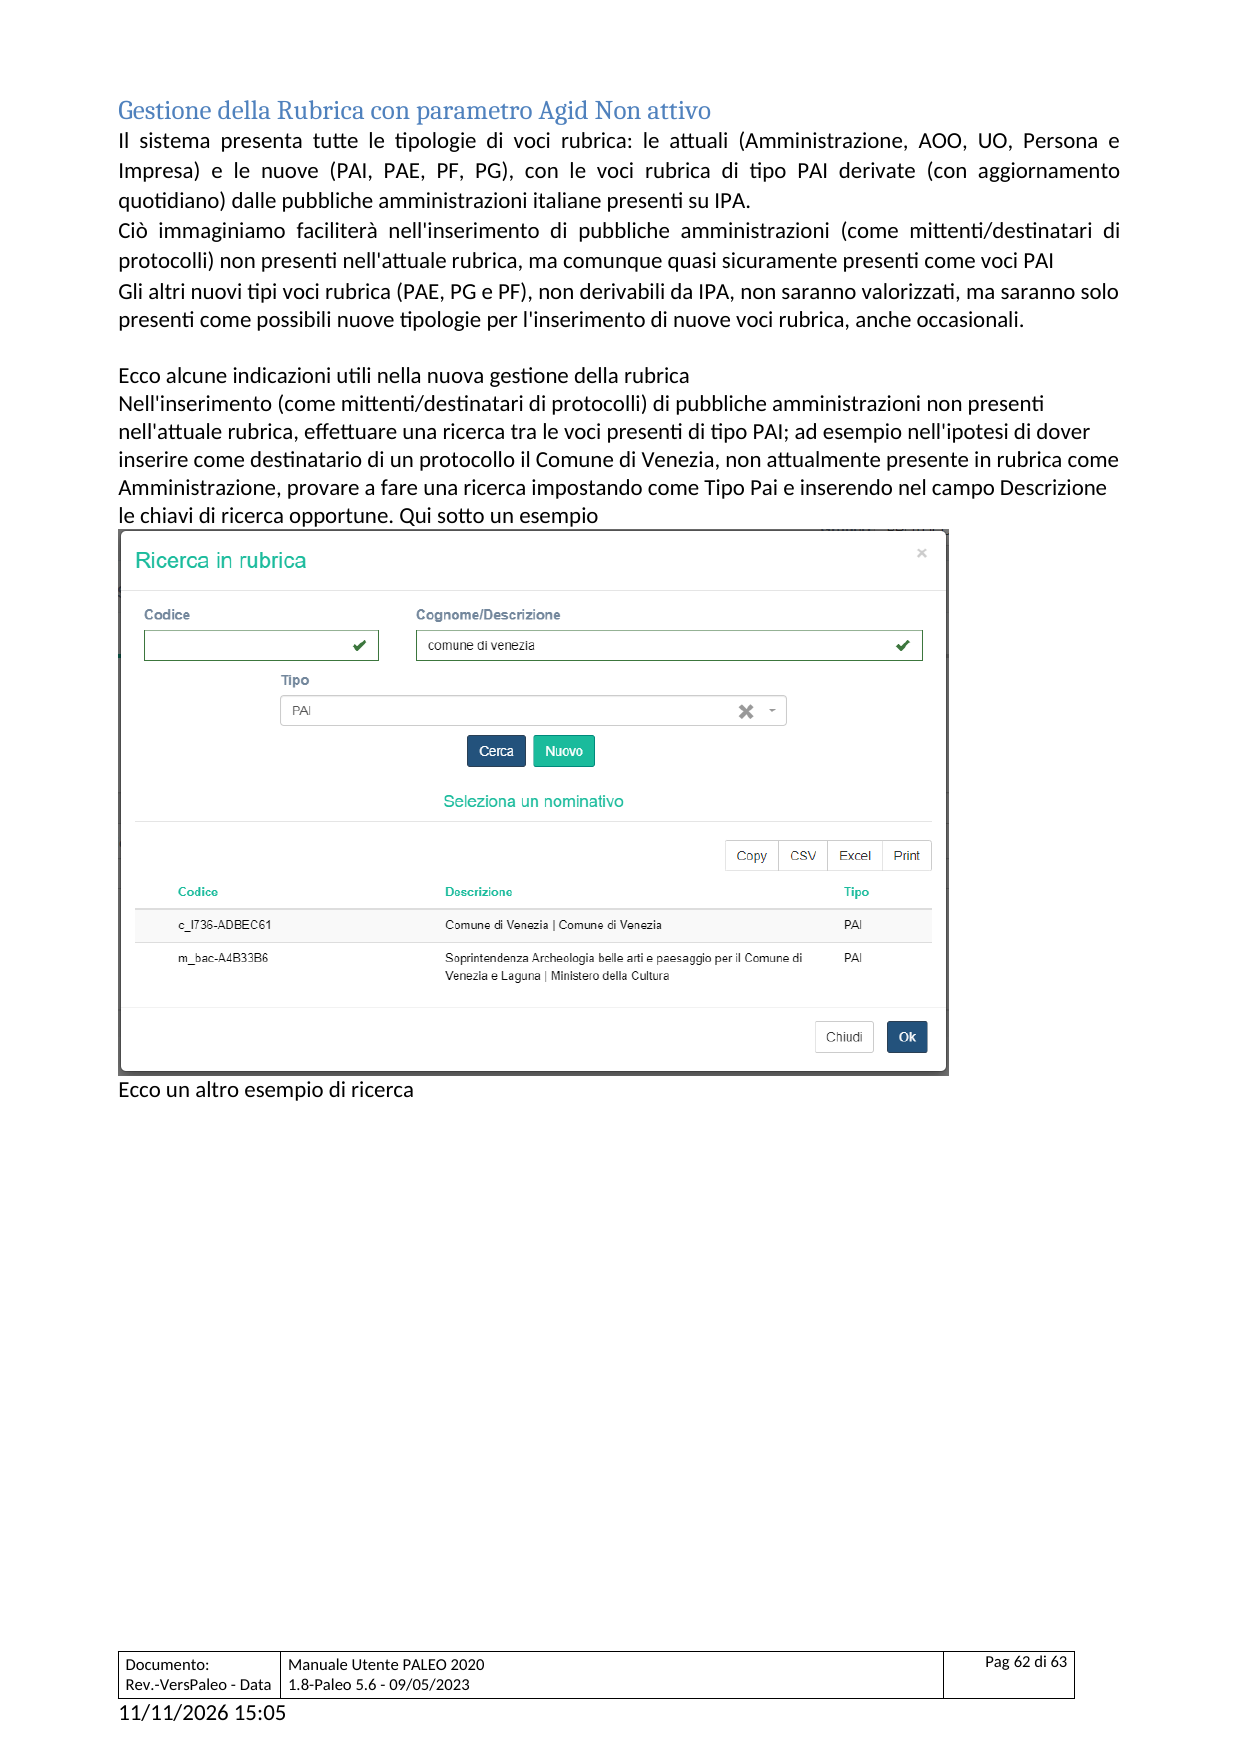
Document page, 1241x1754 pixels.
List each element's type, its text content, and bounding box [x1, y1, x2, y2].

subtitle Gestione della Rubrica con parametro Agid Non attivo [118, 95, 1122, 126]
list Ecco alcune indicazioni utili nella nuova gestione della rubrica [118, 361, 1122, 389]
picture [118, 529, 949, 1076]
list Gli altri nuovi tipi voci rubrica (PAE, PG e PF), non derivabili da IPA, non saranno valorizzati, ma saranno solo presenti come possibili nuove tipologie per l'inserimento di nuove voci rubrica, anche occasionali. [118, 277, 1122, 333]
list Ciò immaginiamo faciliterà nell'inserimento di pubbliche amministrazioni (come mittenti/destinatari di protocolli) non presenti nell'attuale rubrica, ma comunque quasi sicuramente presenti come voci PAI [118, 216, 1122, 275]
text Nell'inserimento (come mittenti/destinatari di protocolli) di pubbliche amministrazioni non presenti nell'attuale rubrica, effettuare una ricerca tra le voci presenti di tipo PAI; ad esempio nell'ipotesi di dover inserire come destinatario di un protocollo il Comune di Venezia, non attualmente presente in rubrica come Amministrazione, provare a fare una ricerca impostando come Tipo Pai e inserendo nel campo Descrizione le chiavi di ricerca opportune. Qui sotto un esempio [118, 389, 1122, 529]
list Il sistema presenta tutte le tipologie di voci rubrica: le attuali (Amministrazione, AOO, UO, Persona e Impresa) e le nuove (PAI, PAE, PF, PG), con le voci rubrica di tipo PAI derivate (con aggiornamento quotidiano) dalle pubbliche amministrazioni italiane presenti su IPA. [118, 126, 1122, 214]
text Ecco un altro esempio di ricerca [118, 1076, 1122, 1104]
